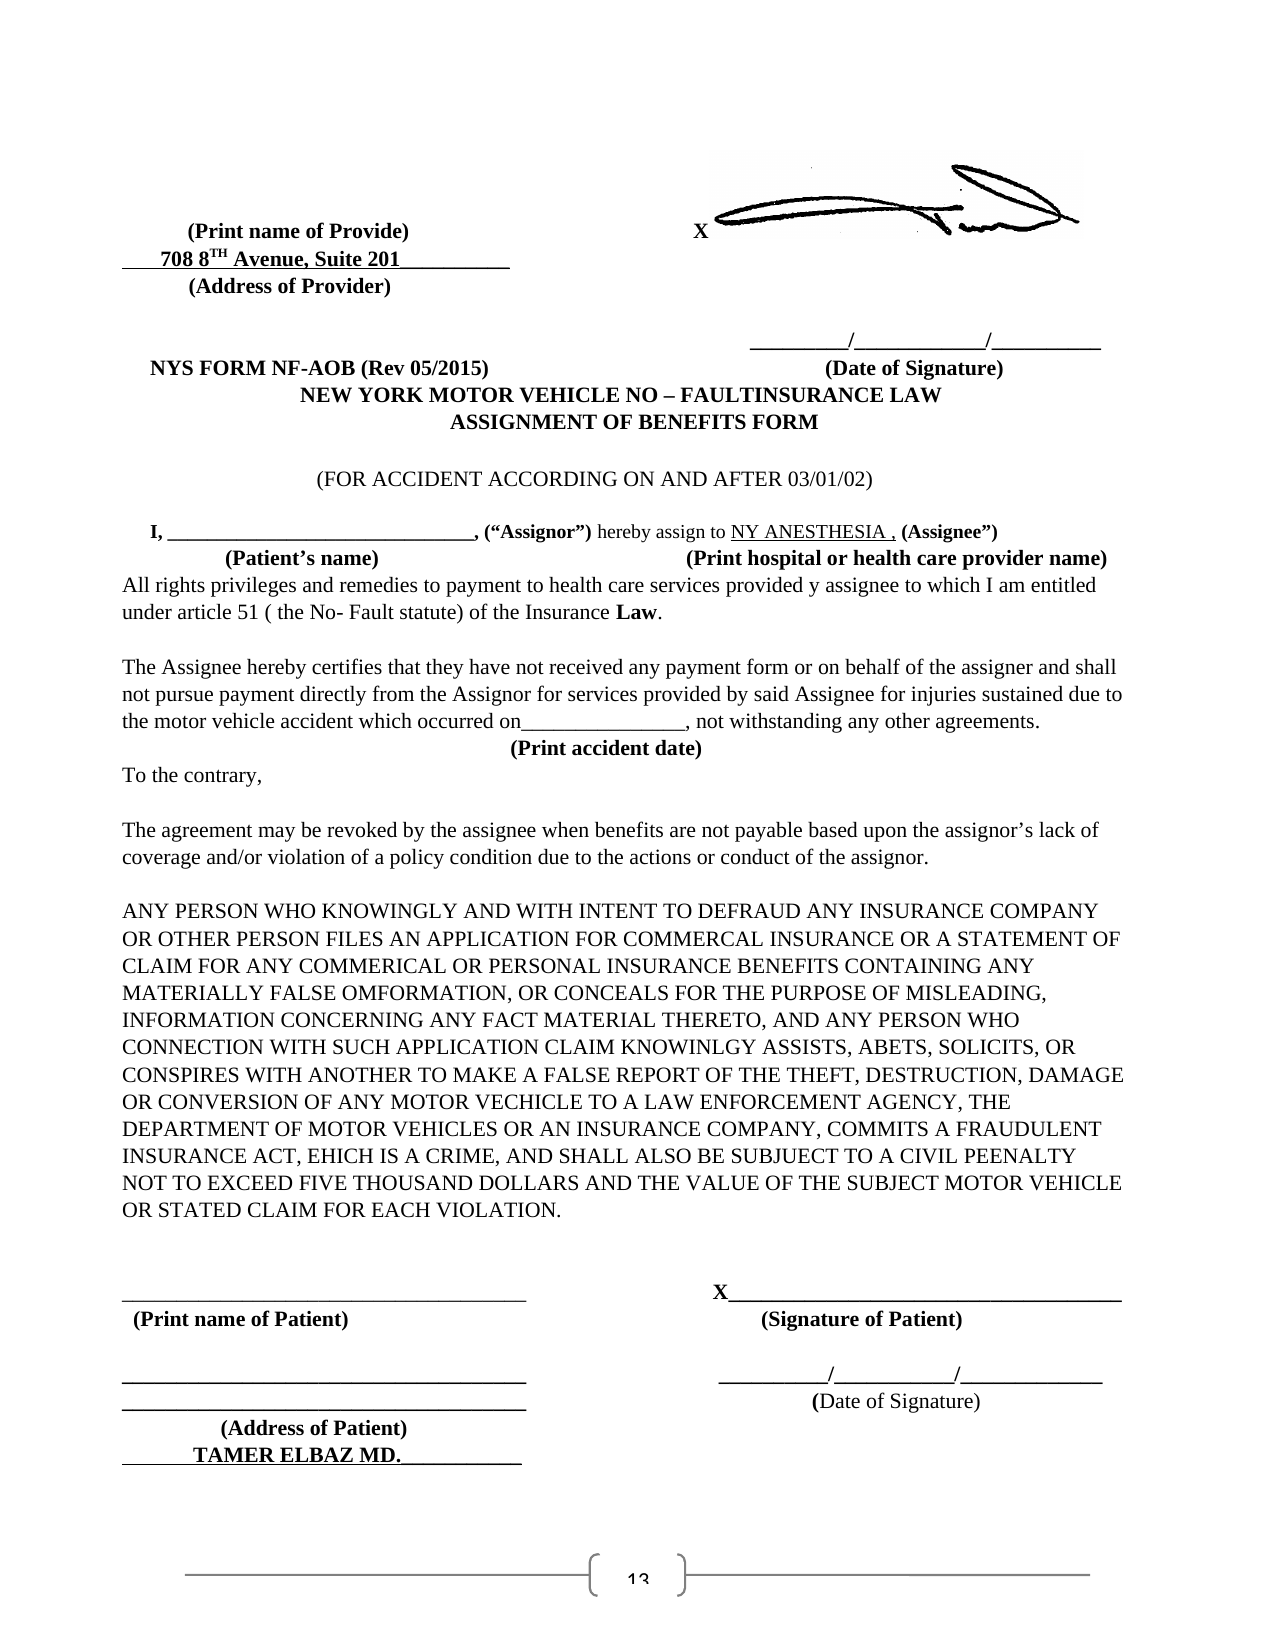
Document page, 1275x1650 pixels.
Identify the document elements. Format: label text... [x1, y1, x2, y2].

text (Print name of Patient) (Signature of Patient) [122, 1306, 1125, 1331]
text ANY PERSON WHO KNOWINGLY AND WITH INTENT TO DEFRAUD ANY INSURANCE COMPANY OR OTHER PERSON FILES AN APPLICATION FOR COMMERCAL INSURANCE OR A STATEMENT OF CLAIM FOR ANY COMMERICAL OR PERSONAL INSURANCE BENEFITS CONTAINING ANY MATERIALLY FALSE OMFORMATION, OR CONCEALS FOR THE PURPOSE OF MISLEADING, INFORMATION CONCERNING ANY FACT MATERIAL THERETO, AND ANY PERSON WHO CONNECTION WITH SUCH APPLICATION CLAIM KNOWINLGY ASSISTS, ABETS, SOLICITS, OR CONSPIRES WITH ANOTHER TO MAKE A FALSE REPORT OF THE THEFT, DESTRUCTION, DAMAGE OR CONVERSION OF ANY MOTOR VECHICLE TO A LAW ENFORCEMENT AGENCY, THE DEPARTMENT OF MOTOR VEHICLES OR AN INSURANCE COMPANY, COMMITS A FRAUDULENT INSURANCE ACT, EHICH IS A CRIME, AND SHALL ALSO BE SUBJUECT TO A CIVIL PEENALTY NOT TO EXCEED FIVE THOUSAND DOLLARS AND THE VALUE OF THE SUBJECT MOTOR VEHICLE OR STATED CLAIM FOR EACH VIOLATION. [122, 898, 1125, 1223]
text All rights privileges and remedies to payment to health care services provided y assignee to which I am entitled under article 51 ( the No- Fault statute) of the Insurance Law. [122, 572, 1125, 624]
text _________/____________/__________ [150, 327, 1125, 352]
text 708 8TH Avenue, Suite 201__________ [122, 246, 1125, 271]
text I, _______________________________, (“Assignor”) hereby assign to NY ANESTHESIA , (Assignee”) [150, 520, 1125, 543]
text TAMER ELBAZ MD.___________ [122, 1442, 1125, 1467]
text _____________________________________ __________/___________/_____________ [122, 1361, 1125, 1386]
text (Print accident date) [122, 735, 1125, 761]
text _____________________________________ (Date of Signature) [122, 1388, 1125, 1413]
text The agreement may be revoked by the assignee when benefits are not payable based upon the assignor’s lack of coverage and/or violation of a policy condition due to the actions or conduct of the assignor. [122, 817, 1125, 869]
text (Print name of Provide) X [122, 150, 1125, 244]
text NYS FORM NF-AOB (Rev 05/2015) (Date of Signature) [150, 354, 1125, 380]
text To the contrary, [122, 762, 1125, 788]
text The Assignee hereby certifies that they have not received any payment form or on behalf of the assigner and shall not pursue payment directly from the Assignor for services provided by said Assignee for injuries sustained due to the motor vehicle accident which occurred on_______________, not withstanding any other agreements. [122, 654, 1125, 733]
text (Patient’s name) (Print hospital or health care provider name) [122, 545, 1125, 570]
text (Address of Provider) [150, 273, 1125, 298]
text (Address of Patient) [122, 1415, 1125, 1440]
text NEW YORK MOTOR VEHICLE NO – FAULTINSURANCE LAW [300, 382, 1125, 407]
text ASSIGNMENT OF BENEFITS FORM [150, 409, 1125, 434]
text (FOR ACCIDENT ACCORDING ON AND AFTER 03/01/02) [150, 466, 1125, 491]
text _____________________________________ X____________________________________ [122, 1279, 1125, 1304]
